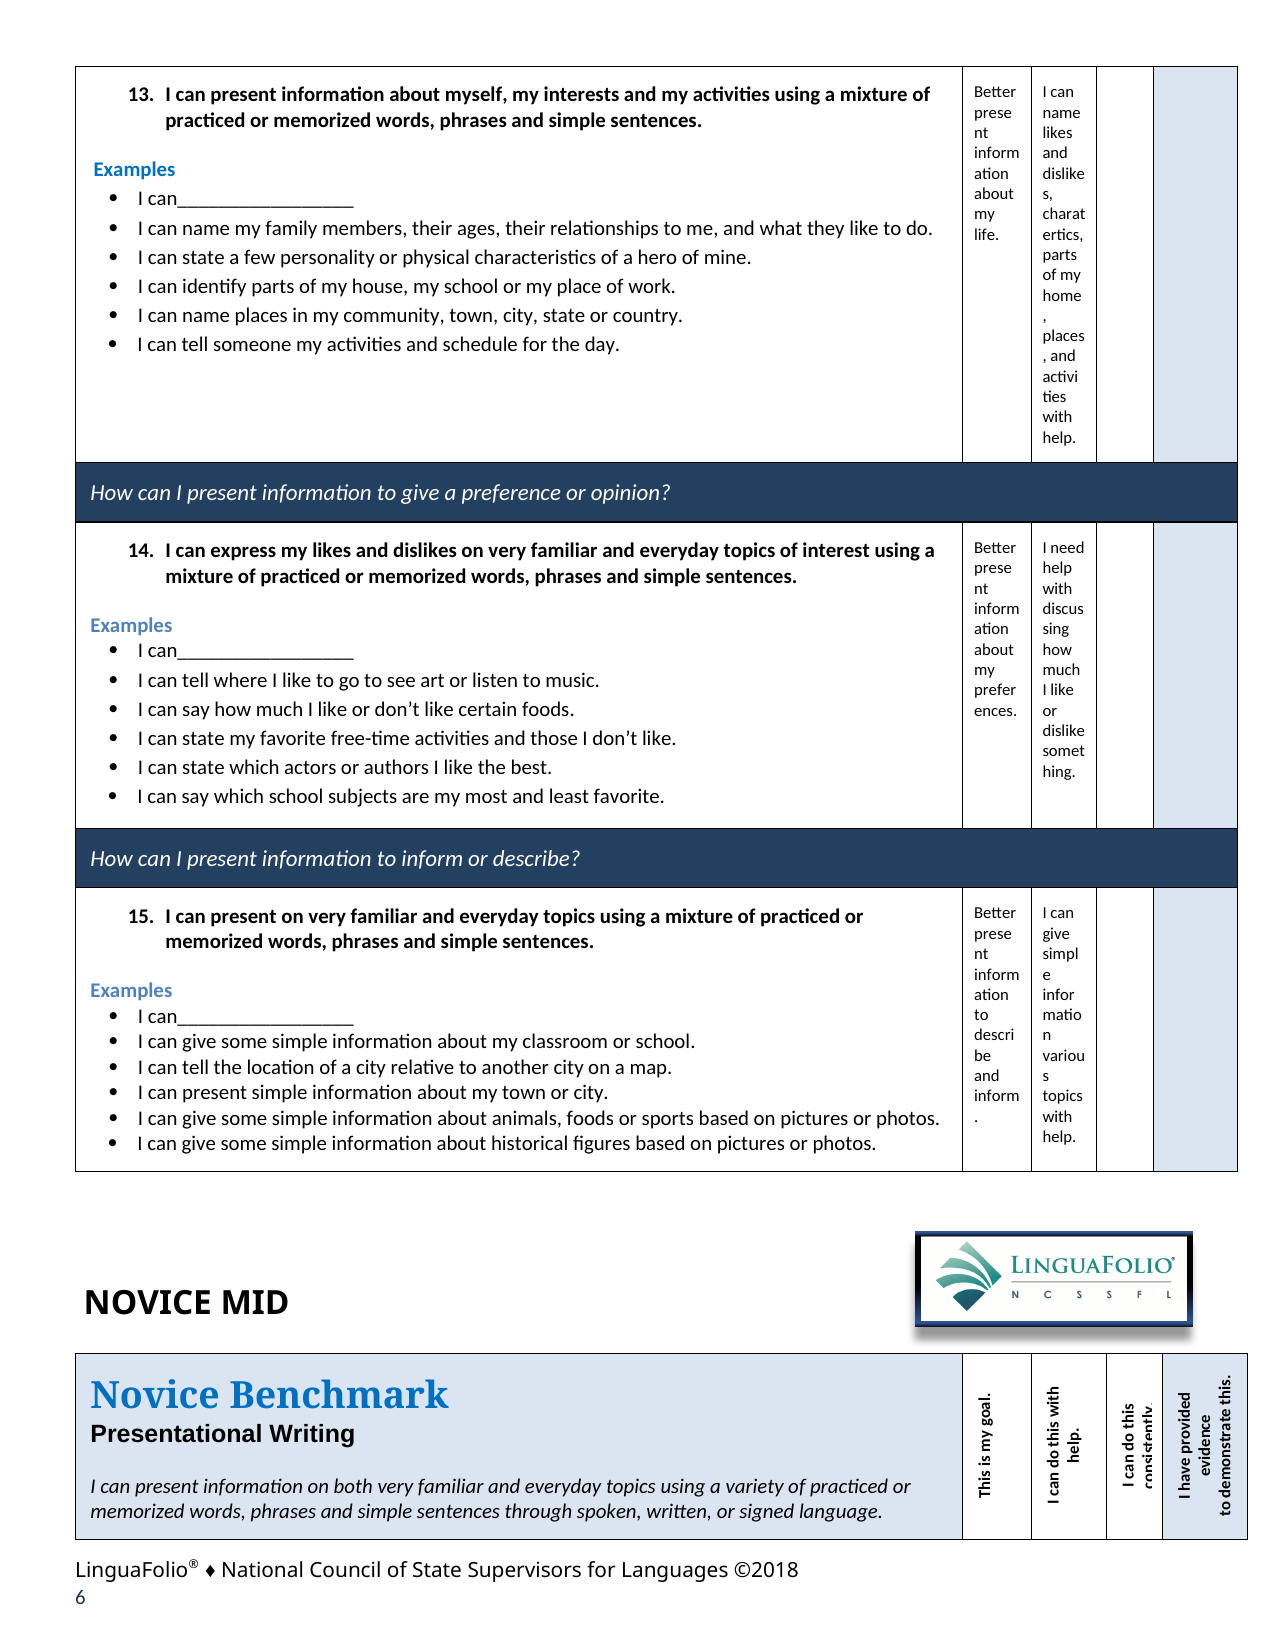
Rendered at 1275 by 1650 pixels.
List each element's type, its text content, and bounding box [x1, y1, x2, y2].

table_cell [1154, 67, 1237, 462]
table_cell Better present information about my life. [963, 67, 1031, 462]
table_header I can do this with help. [1032, 1354, 1106, 1539]
table_cell How can I present information to inform or describe? [76, 829, 1237, 887]
table_header I can do this consistently. [1107, 1354, 1162, 1539]
table_cell How can I present information to give a preference or opinion? [76, 463, 1237, 521]
table_cell [1097, 888, 1153, 1171]
table_cell [1154, 523, 1237, 828]
table_cell I can name likes and dislikes, charatertics, parts of my home, places, and activities with help. [1032, 67, 1096, 462]
table_cell I can present on very familiar and everyday topics using a mixture of practiced or memorized words, phrases and simple sentences. Examples I can_________________ I can give some simple information about my classroom or school. I can tell the location of a city relative to another city on a map. I can present simple information about my town or city. I can give some simple information about animals, foods or sports based on pictures or photos. I can give some simple information about historical figures based on pictures or photos. [76, 888, 962, 1171]
table_cell I can give simple information various topics with help. [1032, 888, 1096, 1171]
table_header This is my goal. [963, 1354, 1031, 1539]
table_cell I need help with discussing how much I like or dislike something. [1032, 523, 1096, 828]
table_cell I can present information about myself, my interests and my activities using a mixture of practiced or memorized words, phrases and simple sentences. Examples I can_________________ I can name my family members, their ages, their relationships to me, and what they like to do. I can state a few personality or physical characteristics of a hero of mine. I can identify parts of my house, my school or my place of work. I can name places in my community, town, city, state or country. I can tell someone my activities and schedule for the day. [76, 67, 962, 462]
table_cell I can express my likes and dislikes on very familiar and everyday topics of interest using a mixture of practiced or memorized words, phrases and simple sentences. Examples I can_________________ I can tell where I like to go to see art or listen to music. I can say how much I like or don’t like certain foods. I can state my favorite free-time activities and those I don’t like. I can state which actors or authors I like the best. I can say which school subjects are my most and least favorite. [76, 523, 962, 828]
table_cell [1097, 67, 1153, 462]
table_cell Better present information about my preferences. [963, 523, 1031, 828]
picture [915, 1231, 1193, 1327]
table_cell [1097, 523, 1153, 828]
text NOVICE MID [75, 1216, 1200, 1352]
table_header Novice Benchmark Presentational Writing I can present information on both very familiar and everyday topics using a variety of practiced or memorized words, phrases and simple sentences through spoken, written, or signed language. [76, 1354, 962, 1539]
table_cell Better present information to describe and inform. [963, 888, 1031, 1171]
table_cell [1154, 888, 1237, 1171]
table_header I have provided evidence to demonstrate this. [1163, 1354, 1247, 1539]
